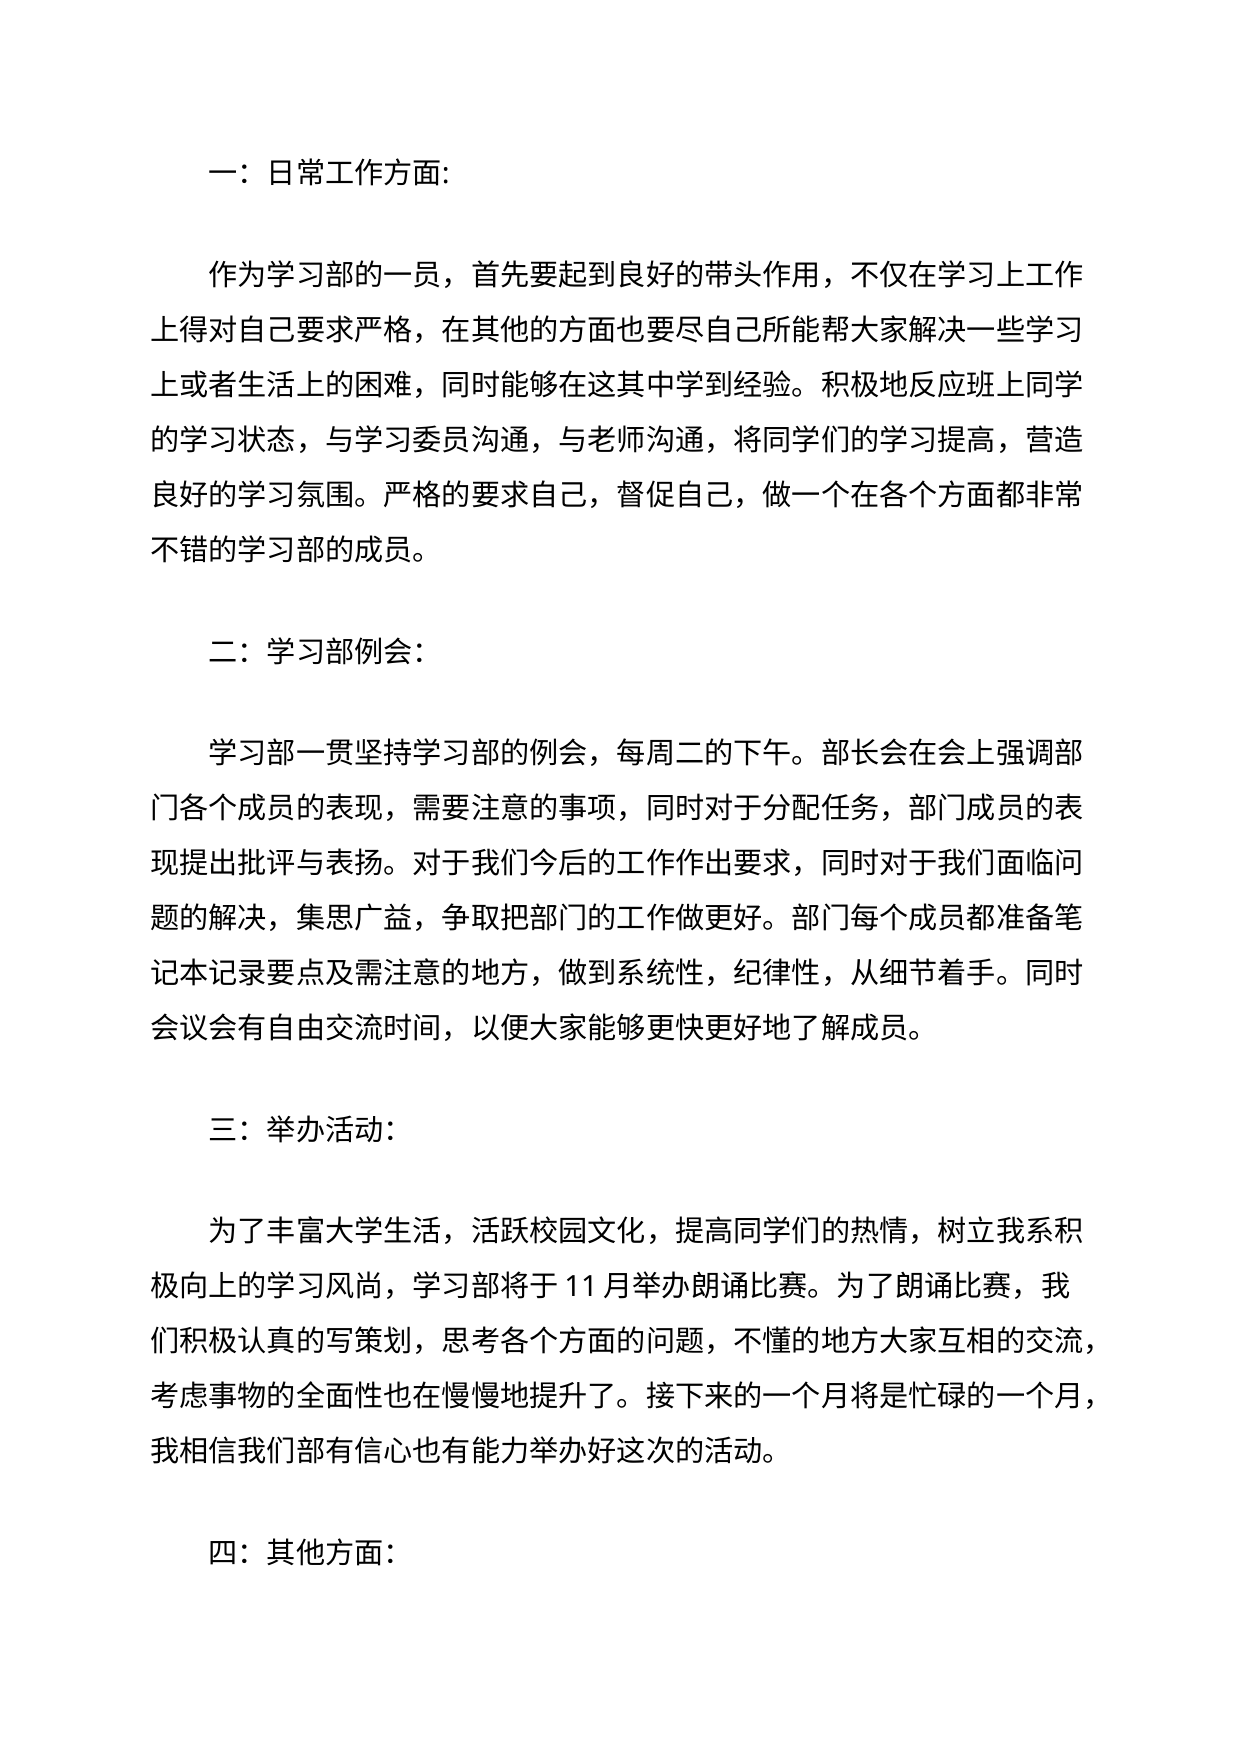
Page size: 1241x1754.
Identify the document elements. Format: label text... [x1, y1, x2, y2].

text 作为学习部的一员，首先要起到良好的带头作用，不仅在学习上工作上得对自己要求严格，在其他的方面也要尽自己所能帮大家解决一些学习上或者生活上的困难，同时能够在这其中学到经验。积极地反应班上同学的学习状态，与学习委员沟通，与老师沟通，将同学们的学习提高，营造良好的学习氛围。严格的要求自己，督促自己，做一个在各个方面都非常不错的学习部的成员。 [150, 252, 1090, 569]
text 一：日常工作方面: [150, 150, 1090, 192]
text 为了丰富大学生活，活跃校园文化，提高同学们的热情，树立我系积极向上的学习风尚，学习部将于11月举办朗诵比赛。为了朗诵比赛，我们积极认真的写策划，思考各个方面的问题，不懂的地方大家互相的交流，考虑事物的全面性也在慢慢地提升了。接下来的一个月将是忙碌的一个月，我相信我们部有信心也有能力举办好这次的活动。 [150, 1208, 1090, 1470]
text 二：学习部例会： [150, 628, 1090, 671]
text 学习部一贯坚持学习部的例会，每周二的下午。部长会在会上强调部门各个成员的表现，需要注意的事项，同时对于分配任务，部门成员的表现提出批评与表扬。对于我们今后的工作作出要求，同时对于我们面临问题的解决，集思广益，争取把部门的工作做更好。部门每个成员都准备笔记本记录要点及需注意的地方，做到系统性，纪律性，从细节着手。同时会议会有自由交流时间，以便大家能够更快更好地了解成员。 [150, 730, 1090, 1047]
text 四：其他方面： [150, 1529, 1090, 1572]
text 三：举办活动： [150, 1106, 1090, 1148]
